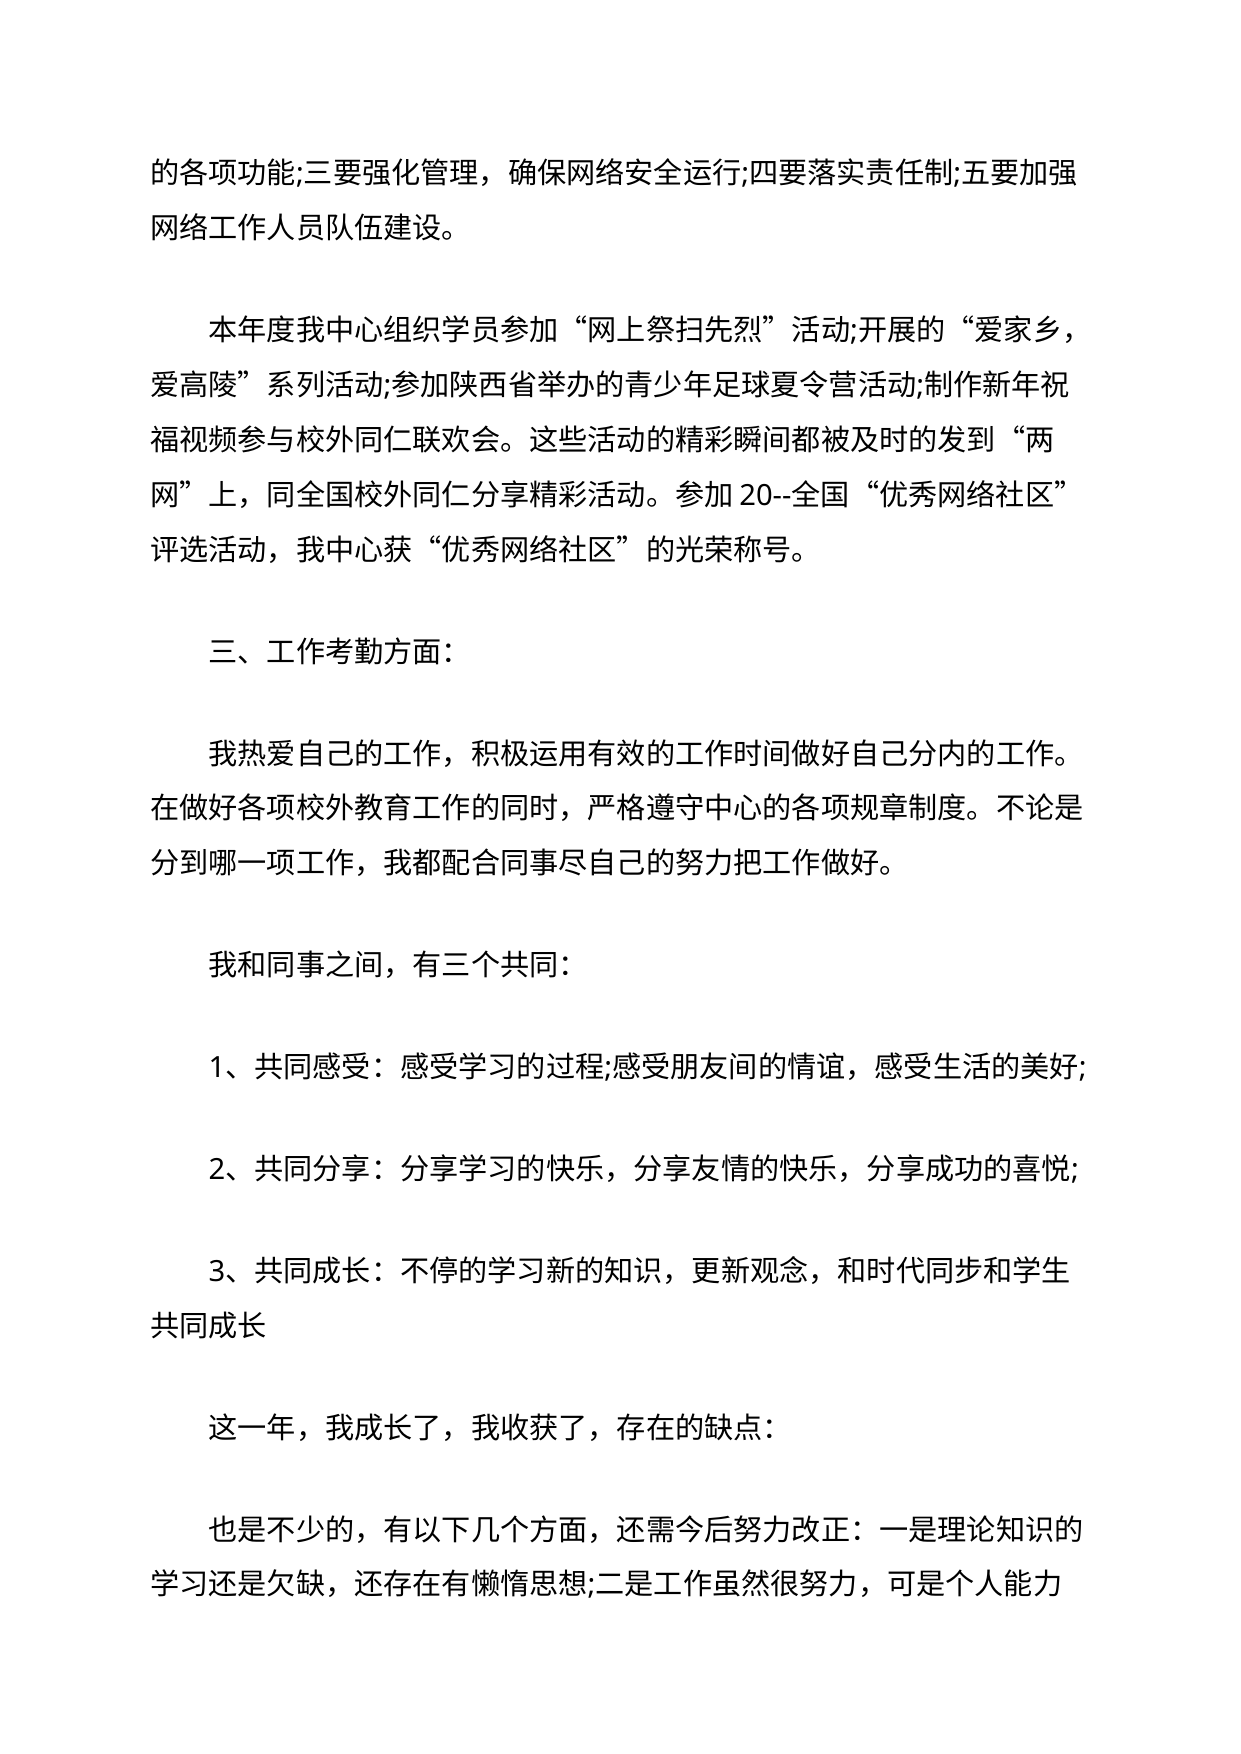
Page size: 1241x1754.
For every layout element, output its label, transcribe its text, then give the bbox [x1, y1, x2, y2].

text 3、共同成长：不停的学习新的知识，更新观念，和时代同步和学生共同成长 [150, 1247, 1090, 1345]
text 我和同事之间，有三个共同： [150, 942, 1090, 984]
text 1、共同感受：感受学习的过程;感受朋友间的情谊，感受生活的美好; [150, 1043, 1090, 1086]
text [150, 150, 1090, 247]
text 三、工作考勤方面： [150, 628, 1090, 671]
text 本年度我中心组织学员参加“网上祭扫先烈”活动;开展的“爱家乡，爱高陵”系列活动;参加陕西省举办的青少年足球夏令营活动;制作新年祝福视频参与校外同仁联欢会。这些活动的精彩瞬间都被及时的发到“两网”上，同全国校外同仁分享精彩活动。参加20--全国“优秀网络社区”评选活动，我中心获“优秀网络社区”的光荣称号。 [150, 307, 1090, 569]
text 我热爱自己的工作，积极运用有效的工作时间做好自己分内的工作。在做好各项校外教育工作的同时，严格遵守中心的各项规章制度。不论是分到哪一项工作，我都配合同事尽自己的努力把工作做好。 [150, 730, 1090, 882]
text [150, 1506, 1090, 1603]
text 这一年，我成长了，我收获了，存在的缺点： [150, 1404, 1090, 1447]
text 2、共同分享：分享学习的快乐，分享友情的快乐，分享成功的喜悦; [150, 1146, 1090, 1188]
